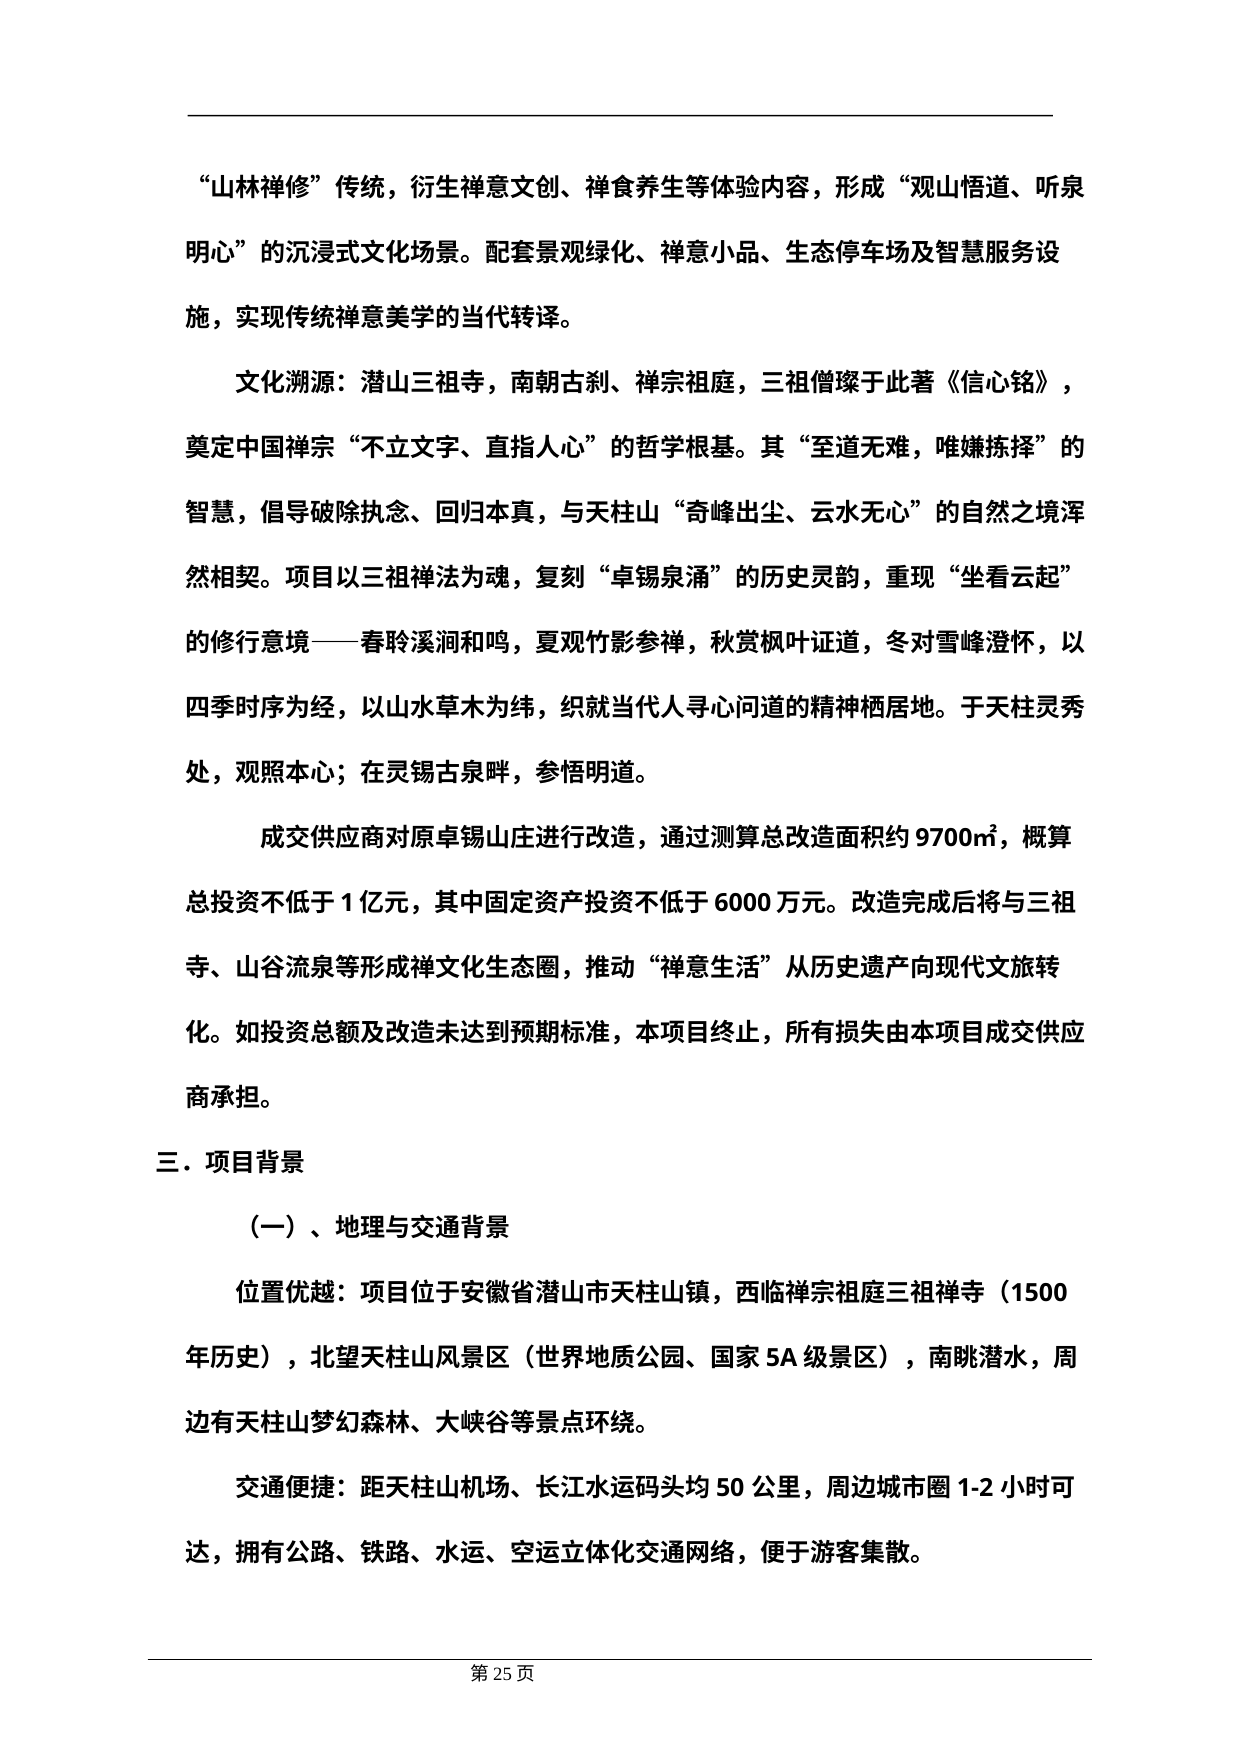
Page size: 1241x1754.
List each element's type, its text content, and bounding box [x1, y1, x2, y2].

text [185, 153, 1092, 348]
text 三．项目背景 [148, 1128, 1092, 1193]
text 交通便捷：距天柱山机场、长江水运码头均 50 公里，周边城市圈 1-2 小时可达，拥有公路、铁路、水运、空运立体化交通网络，便于游客集散。 [185, 1453, 1092, 1583]
text （一）、地理与交通背景 [185, 1193, 1092, 1258]
text 位置优越：项目位于安徽省潜山市天柱山镇，西临禅宗祖庭三祖禅寺（1500年历史），北望天柱山风景区（世界地质公园、国家 5A 级景区），南眺潜水，周边有天柱山梦幻森林、大峡谷等景点环绕。 [185, 1258, 1092, 1453]
text 成交供应商对原卓锡山庄进行改造，通过测算总改造面积约9700㎡，概算总投资不低于1亿元，其中固定资产投资不低于6000万元。改造完成后将与三祖寺、山谷流泉等形成禅文化生态圈，推动“禅意生活”从历史遗产向现代文旅转化。如投资总额及改造未达到预期标准，本项目终止，所有损失由本项目成交供应商承担。 [185, 803, 1092, 1128]
text 文化溯源：潜山三祖寺，南朝古刹、禅宗祖庭，三祖僧璨于此著《信心铭》，奠定中国禅宗“不立文字、直指人心”的哲学根基。其“至道无难，唯嫌拣择”的智慧，倡导破除执念、回归本真，与天柱山“奇峰出尘、云水无心”的自然之境浑然相契。项目以三祖禅法为魂，复刻“卓锡泉涌”的历史灵韵，重现“坐看云起”的修行意境——春聆溪涧和鸣，夏观竹影参禅，秋赏枫叶证道，冬对雪峰澄怀，以四季时序为经，以山水草木为纬，织就当代人寻心问道的精神栖居地。于天柱灵秀处，观照本心；在灵锡古泉畔，参悟明道。 [185, 348, 1092, 803]
